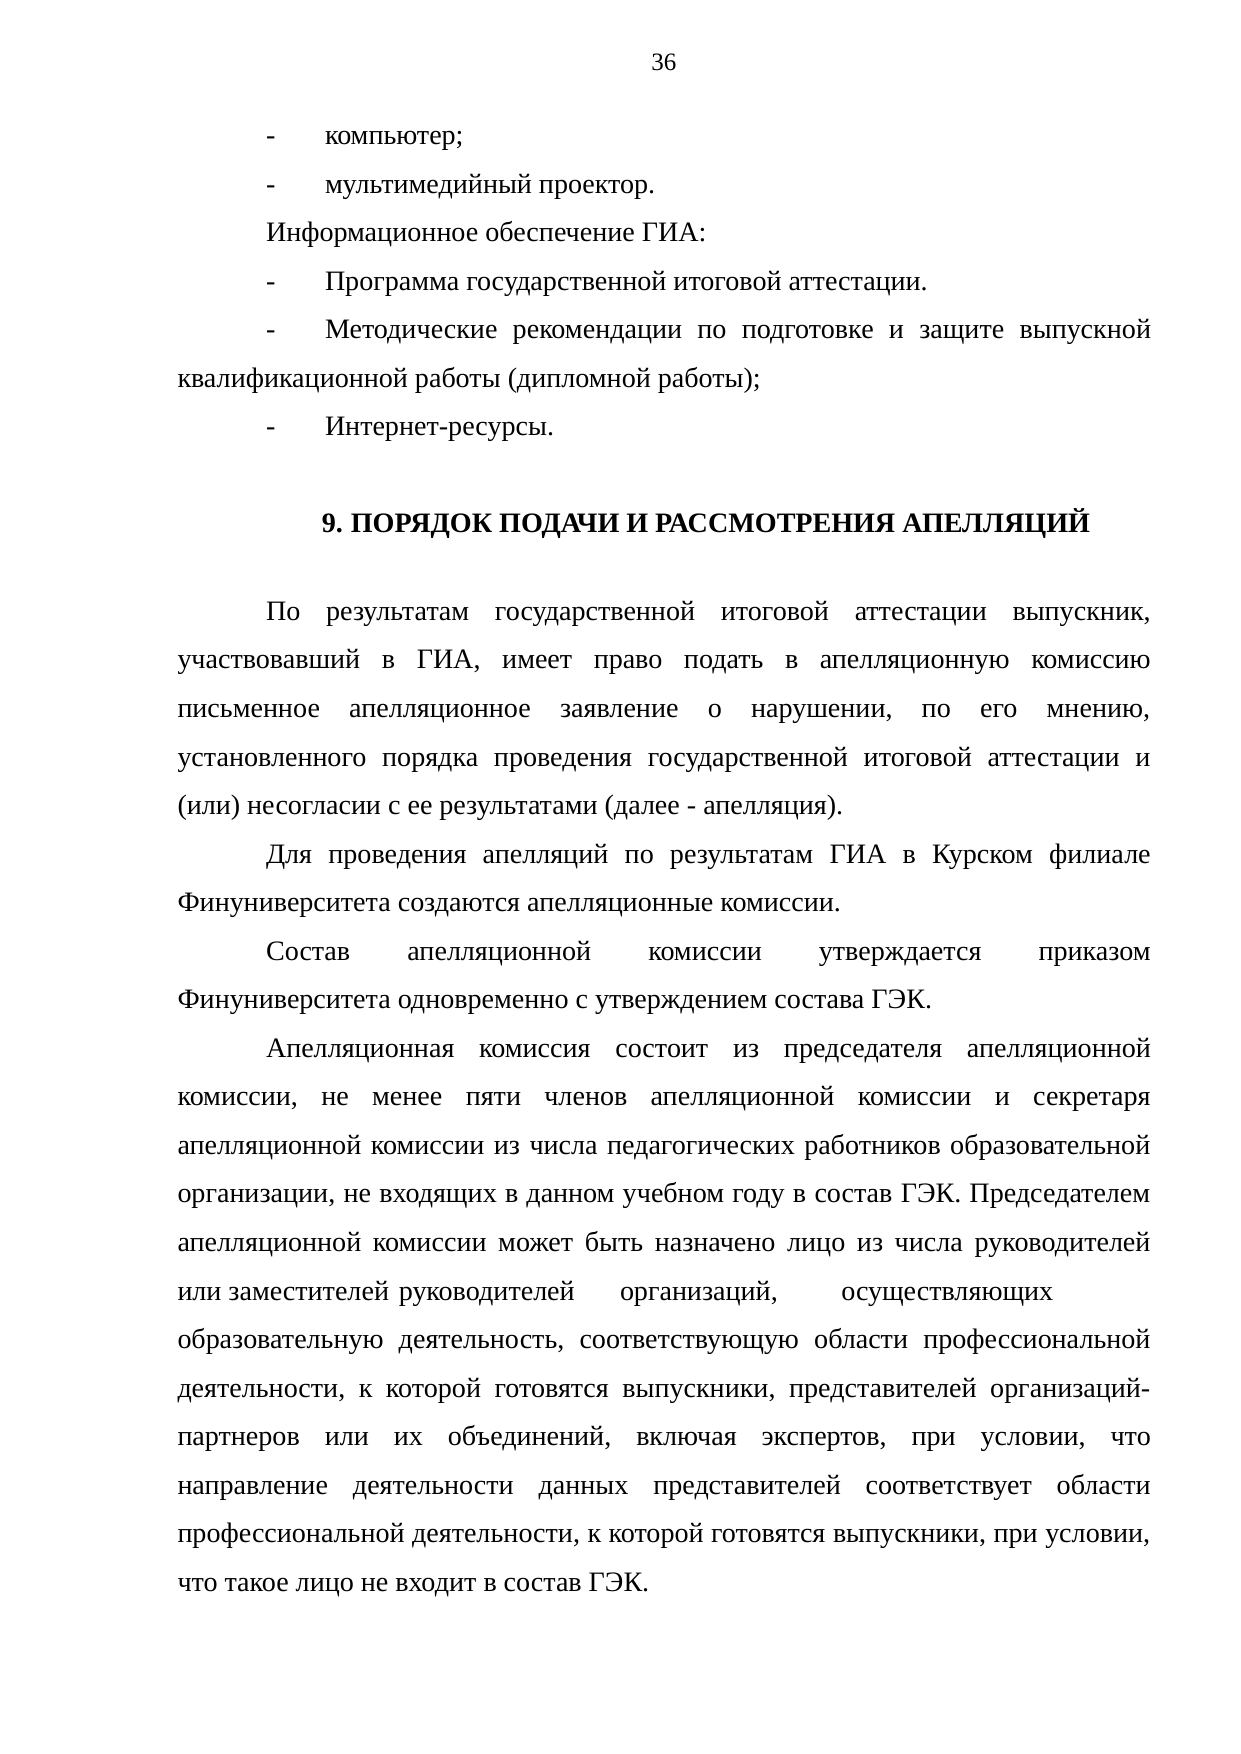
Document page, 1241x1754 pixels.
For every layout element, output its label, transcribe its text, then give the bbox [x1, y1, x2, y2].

subtitle 9. ПОРЯДОК ПОДАЧИ И РАССМОТРЕНИЯ АПЕЛЛЯЦИЙ [177, 506, 1146, 539]
list Методические рекомендации по подготовке и защите выпускной квалификационной работы (дипломной работы); [177, 312, 1152, 393]
list Программа государственной итоговой аттестации. [177, 264, 1152, 296]
list мультимедийный проектор. [177, 167, 1152, 199]
text Для проведения апелляций по результатам ГИА в Курском филиале Финуниверситета создаются апелляционные комиссии. [177, 837, 1152, 918]
list компьютер; [177, 118, 1152, 151]
text По результатам государственной итоговой аттестации выпускник, участвовавший в ГИА, имеет право подать в апелляционную комиссию письменное апелляционное заявление о нарушении, по его мнению, установленного порядка проведения государственной итоговой аттестации и (или) несогласии с ее результатами (далее - апелляция). [177, 594, 1152, 821]
text Состав апелляционной комиссии утверждается приказом Финуниверситета одновременно с утверждением состава ГЭК. [177, 934, 1152, 1015]
list Интернет-ресурсы. [177, 409, 1152, 442]
text Информационное обеспечение ГИА: [177, 215, 1152, 248]
text Апелляционная комиссия состоит из председателя апелляционной комиссии, не менее пяти членов апелляционной комиссии и секретаря апелляционной комиссии из числа педагогических работников образовательной организации, не входящих в данном учебном году в состав ГЭК. Председателем апелляционной комиссии может быть назначено лицо из числа руководителей или заместителей руководителей организаций, осуществляющих образовательную деятельность, соответствующую области профессиональной деятельности, к которой готовятся выпускники, представителей организаций-партнеров или их объединений, включая экспертов, при условии, что направление деятельности данных представителей соответствует области профессиональной деятельности, к которой готовятся выпускники, при условии, что такое лицо не входит в состав ГЭК. [177, 1031, 1152, 1597]
